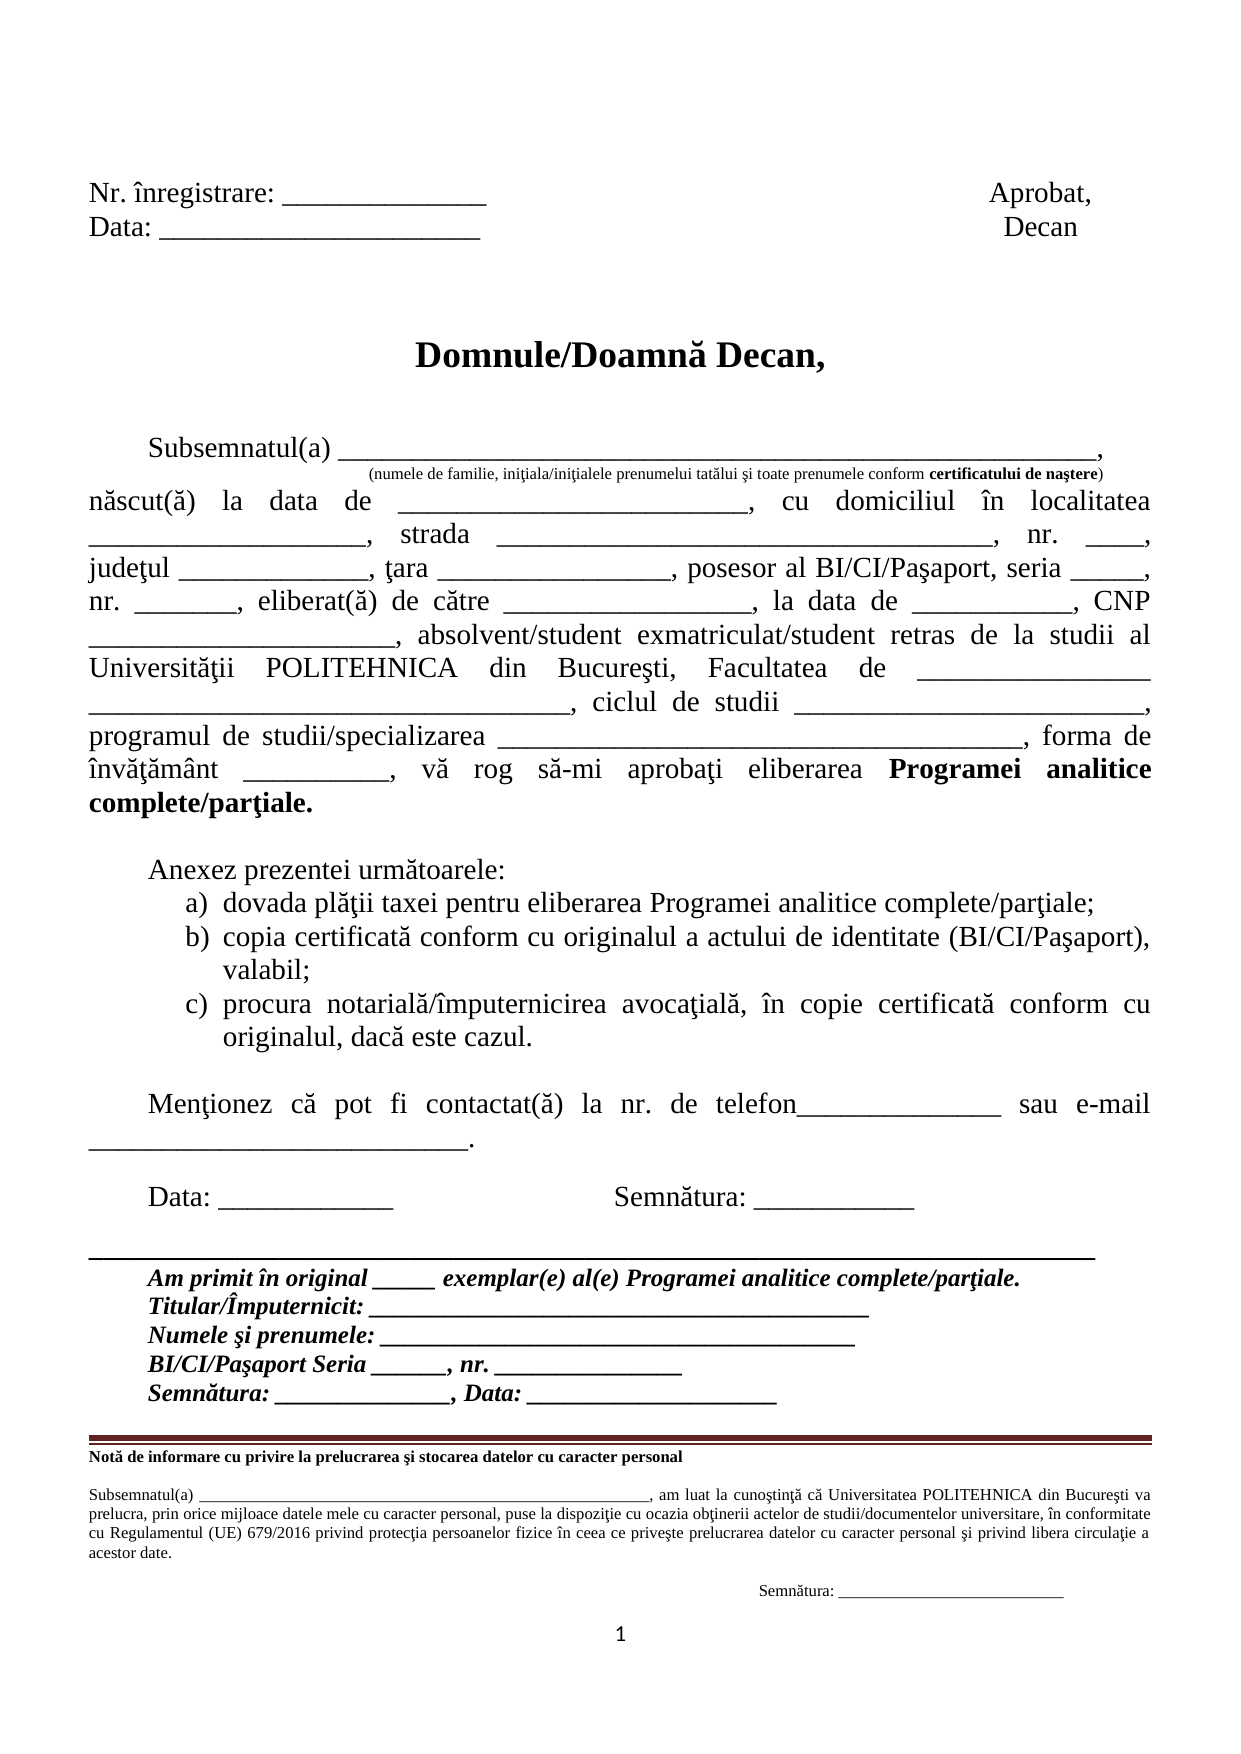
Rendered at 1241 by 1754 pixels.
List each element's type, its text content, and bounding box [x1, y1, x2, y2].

text Numele şi prenumele: ______________________________________ [89, 1320, 1152, 1349]
text Semnătura: ______________, Data: ____________________ [89, 1378, 1152, 1406]
text Subsemnatul(a) ______________________________________________________, am luat la cunoştinţă că Universitatea POLITEHNICA din Bucureşti va prelucra, prin orice mijloace datele mele cu caracter personal, puse la dispoziţie cu ocazia obţinerii actelor de studii/documentelor universitare, în conformitate cu Regulamentul (UE) 679/2016 privind protecţia persoanelor fizice în ceea ce priveşte prelucrarea datelor cu caracter personal şi privind libera circulaţie a acestor date. [89, 1485, 1152, 1562]
text Nr. înregistrare: ______________ Aprobat, [89, 175, 1152, 209]
text Menţionez că pot fi contactat(ă) la nr. de telefon______________ sau e-mail __________________________. [89, 1087, 1152, 1154]
text Titular/Împuternicit: ________________________________________ [89, 1291, 1152, 1320]
text Am primit în original _____ exemplar(e) al(e) Programei analitice complete/parţiale. [89, 1263, 1152, 1291]
text BI/CI/Paşaport Seria ______, nr. _______________ [89, 1349, 1152, 1378]
text Subsemnatul(a) ____________________________________________________, [89, 430, 1152, 464]
text Data: ______________________ Decan [89, 209, 1152, 242]
list dovada plăţii taxei pentru eliberarea Programei analitice complete/parţiale; [185, 885, 1152, 919]
text Notă de informare cu privire la prelucrarea şi stocarea datelor cu caracter personal [89, 1445, 1152, 1466]
text Data: ____________ Semnătura: ___________ [89, 1179, 1152, 1212]
text _____________________________________________________________________ [89, 1229, 1152, 1263]
text (numele de familie, iniţiala/iniţialele prenumelui tatălui şi toate prenumele conform certificatului de naştere) [89, 464, 1152, 483]
text Semnătura: ___________________________ [89, 1581, 1152, 1600]
list copia certificată conform cu originalul a actului de identitate (BI/CI/Paşaport), valabil; [185, 919, 1152, 986]
text Anexez prezentei următoarele: [89, 852, 1152, 885]
list procura notarială/împuternicirea avocaţială, în copie certificată conform cu originalul, dacă este cazul. [185, 986, 1152, 1053]
text Domnule/Doamnă Decan, [89, 332, 1152, 375]
text născut(ă) la data de ________________________, cu domiciliul în localitatea ___________________, strada __________________________________, nr. ____, judeţul _____________, ţara ________________, posesor al BI/CI/Paşaport, seria _____, nr. _______, eliberat(ă) de către _________________, la data de ___________, CNP _____________________, absolvent/student exmatriculat/student retras de la studii al Universităţii POLITEHNICA din Bucureşti, Facultatea de ________________ _________________________________, ciclul de studii ________________________, programul de studii/specializarea ____________________________________, forma de învăţământ __________, vă rog să-mi aprobaţi eliberarea Programei analitice complete/parţiale. [89, 483, 1152, 818]
